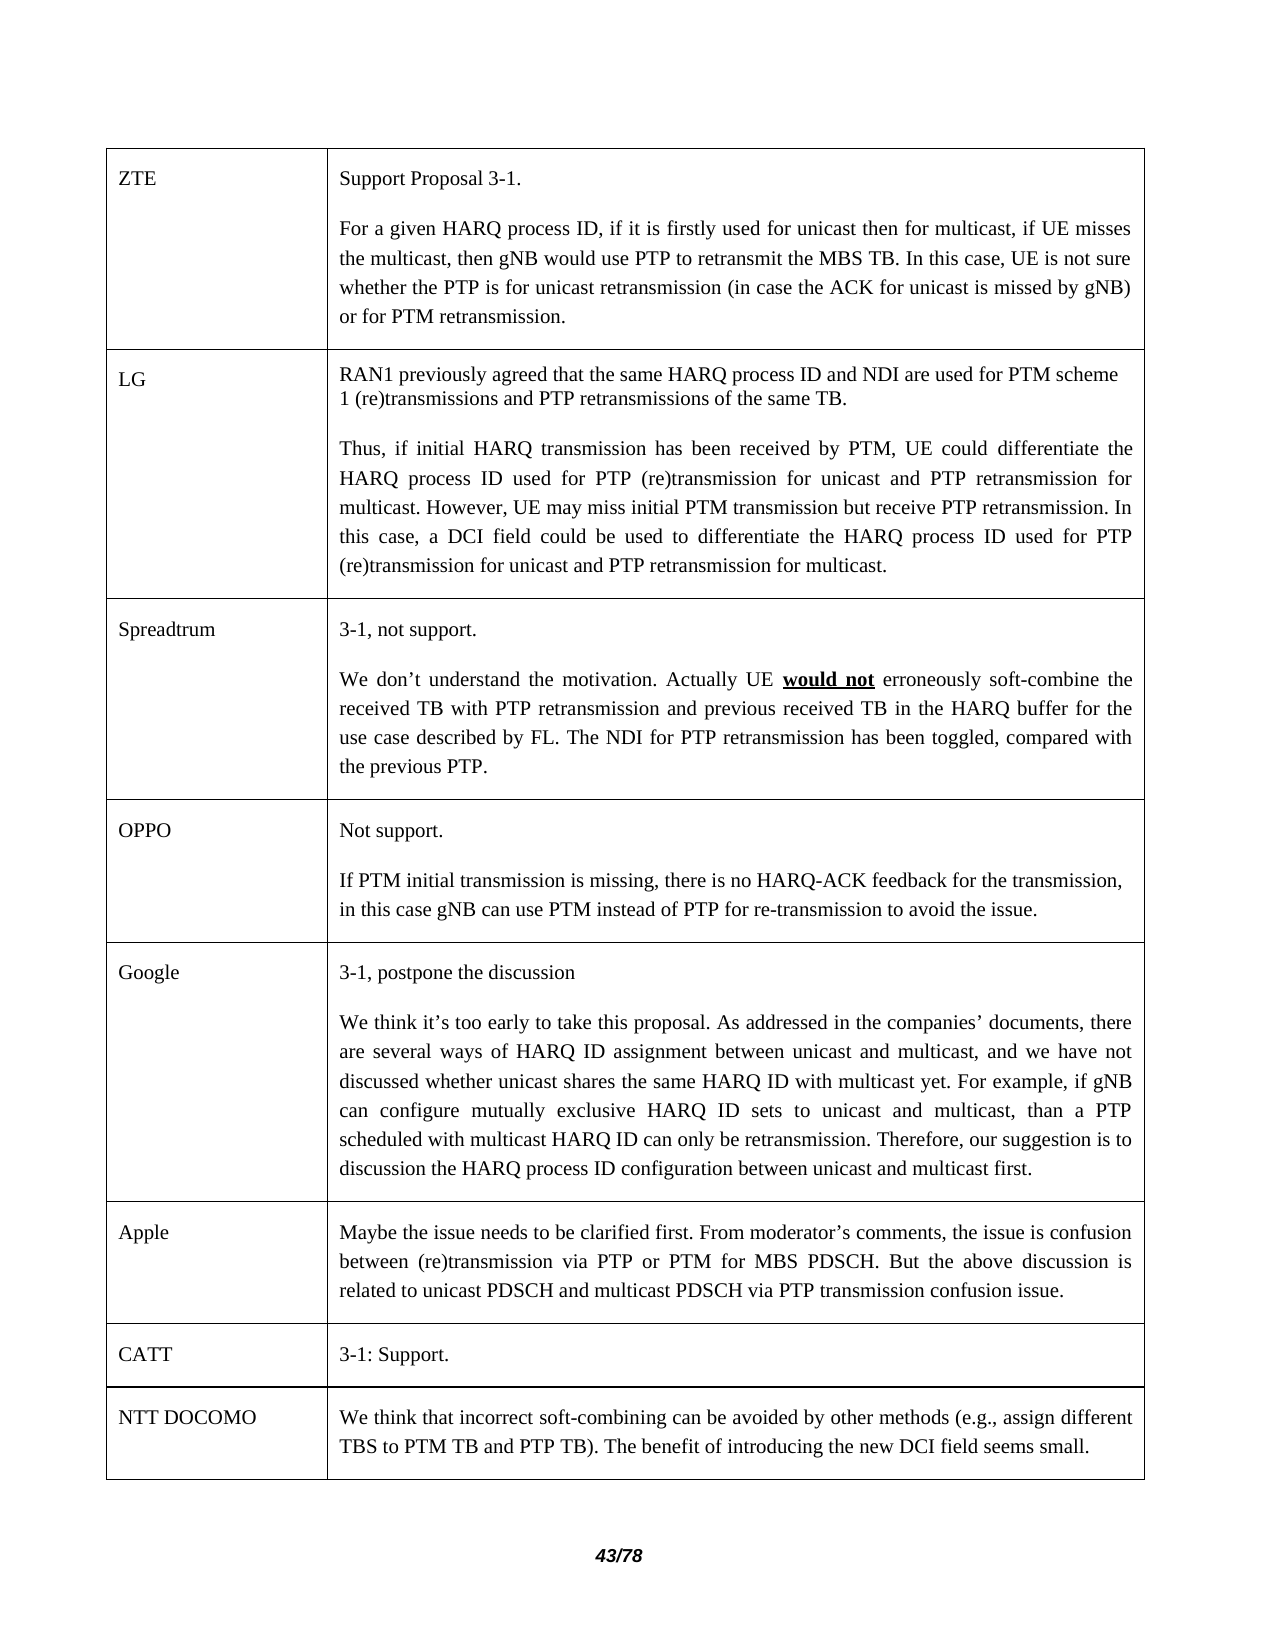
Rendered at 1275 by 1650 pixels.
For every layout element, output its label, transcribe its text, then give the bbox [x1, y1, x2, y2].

table_cell Spreadtrum [107, 599, 327, 799]
table_cell Support Proposal 3-1. For a given HARQ process ID, if it is firstly used for unicast then for multicast, if UE misses the multicast, then gNB would use PTP to retransmit the MBS TB. In this case, UE is not sure whether the PTP is for unicast retransmission (in case the ACK for unicast is missed by gNB) or for PTM retransmission. [328, 149, 1144, 349]
table_cell NTT DOCOMO [107, 1388, 327, 1479]
table_cell OPPO [107, 800, 327, 942]
table_cell Google [107, 943, 327, 1201]
table_cell RAN1 previously agreed that the same HARQ process ID and NDI are used for PTM scheme 1 (re)transmissions and PTP retransmissions of the same TB. Thus, if initial HARQ transmission has been received by PTM, UE could differentiate the HARQ process ID used for PTP (re)transmission for unicast and PTP retransmission for multicast. However, UE may miss initial PTM transmission but receive PTP retransmission. In this case, a DCI field could be used to differentiate the HARQ process ID used for PTP (re)transmission for unicast and PTP retransmission for multicast. [328, 350, 1144, 598]
table_cell 3-1: Support. [328, 1324, 1144, 1386]
table_cell 3-1, postpone the discussion We think it’s too early to take this proposal. As addressed in the companies’ documents, there are several ways of HARQ ID assignment between unicast and multicast, and we have not discussed whether unicast shares the same HARQ ID with multicast yet. For example, if gNB can configure mutually exclusive HARQ ID sets to unicast and multicast, than a PTP scheduled with multicast HARQ ID can only be retransmission. Therefore, our suggestion is to discussion the HARQ process ID configuration between unicast and multicast first. [328, 943, 1144, 1201]
table_cell ZTE [107, 149, 327, 349]
table_cell CATT [107, 1324, 327, 1386]
table_cell LG [107, 350, 327, 598]
table_cell 3-1, not support. We don’t understand the motivation. Actually UE would not erroneously soft-combine the received TB with PTP retransmission and previous received TB in the HARQ buffer for the use case described by FL. The NDI for PTP retransmission has been toggled, compared with the previous PTP. [328, 599, 1144, 799]
table_cell Apple [107, 1202, 327, 1323]
table_cell Maybe the issue needs to be clarified first. From moderator’s comments, the issue is confusion between (re)transmission via PTP or PTM for MBS PDSCH. But the above discussion is related to unicast PDSCH and multicast PDSCH via PTP transmission confusion issue. [328, 1202, 1144, 1323]
table_cell We think that incorrect soft-combining can be avoided by other methods (e.g., assign different TBS to PTM TB and PTP TB). The benefit of introducing the new DCI field seems small. [328, 1388, 1144, 1479]
table_cell Not support. If PTM initial transmission is missing, there is no HARQ-ACK feedback for the transmission, in this case gNB can use PTM instead of PTP for re-transmission to avoid the issue. [328, 800, 1144, 942]
